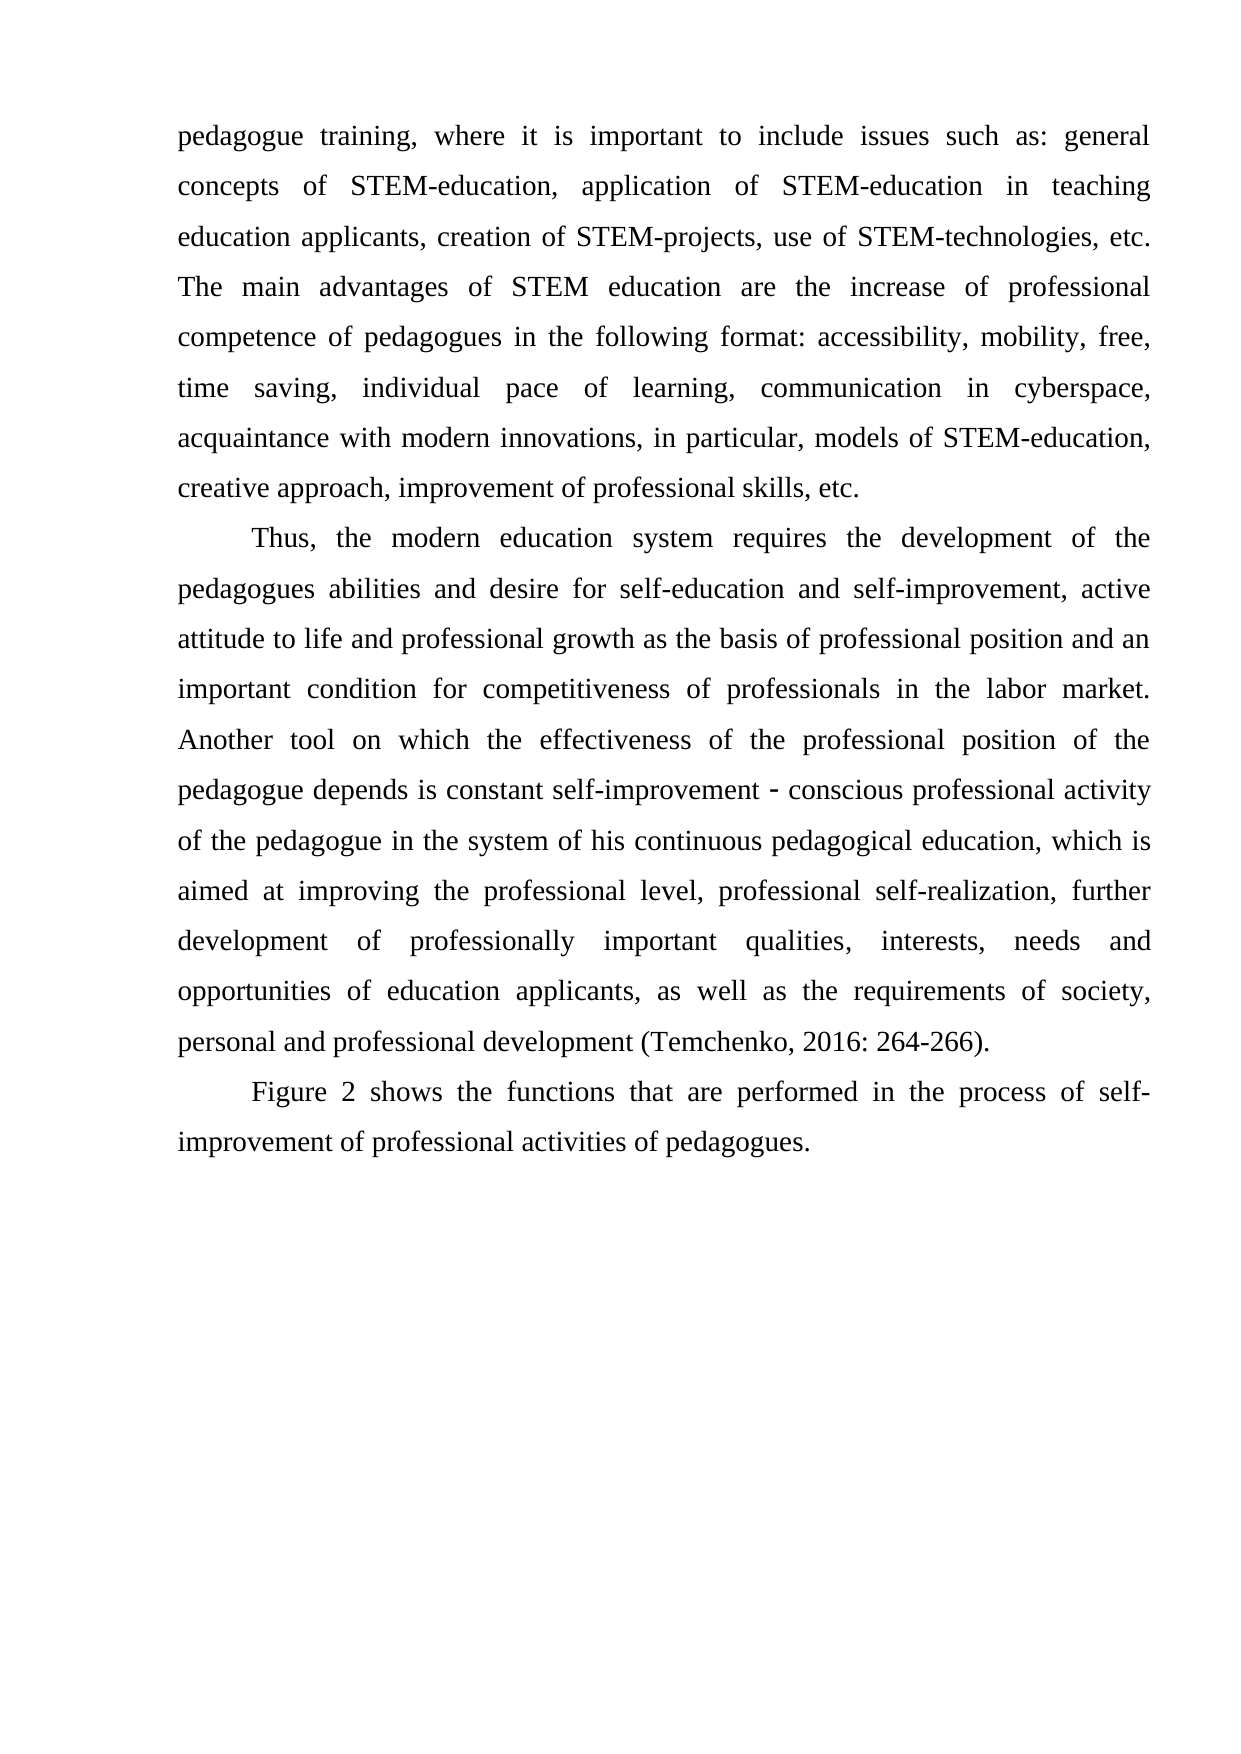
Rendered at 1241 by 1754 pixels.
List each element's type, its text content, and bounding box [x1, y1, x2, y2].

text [177, 118, 1152, 504]
text Thus, the modern education system requires the development of the pedagogues abilities and desire for self-education and self-improvement, active attitude to life and professional growth as the basis of professional position and an important condition for competitiveness of professionals in the labor market. Another tool on which the effectiveness of the professional position of the pedagogue depends is constant self-improvement conscious professional activity of the pedagogue in the system of his continuous pedagogical education, which is aimed at improving the professional level, professional self-realization, further development of professionally important qualities, interests, needs and opportunities of education applicants, as well as the requirements of society, personal and professional development (Temchenko, 2016: 264-266). [177, 521, 1152, 1057]
text Figure 2 shows the functions that are performed in the process of self-improvement of professional activities of pedagogues. [177, 1074, 1152, 1158]
